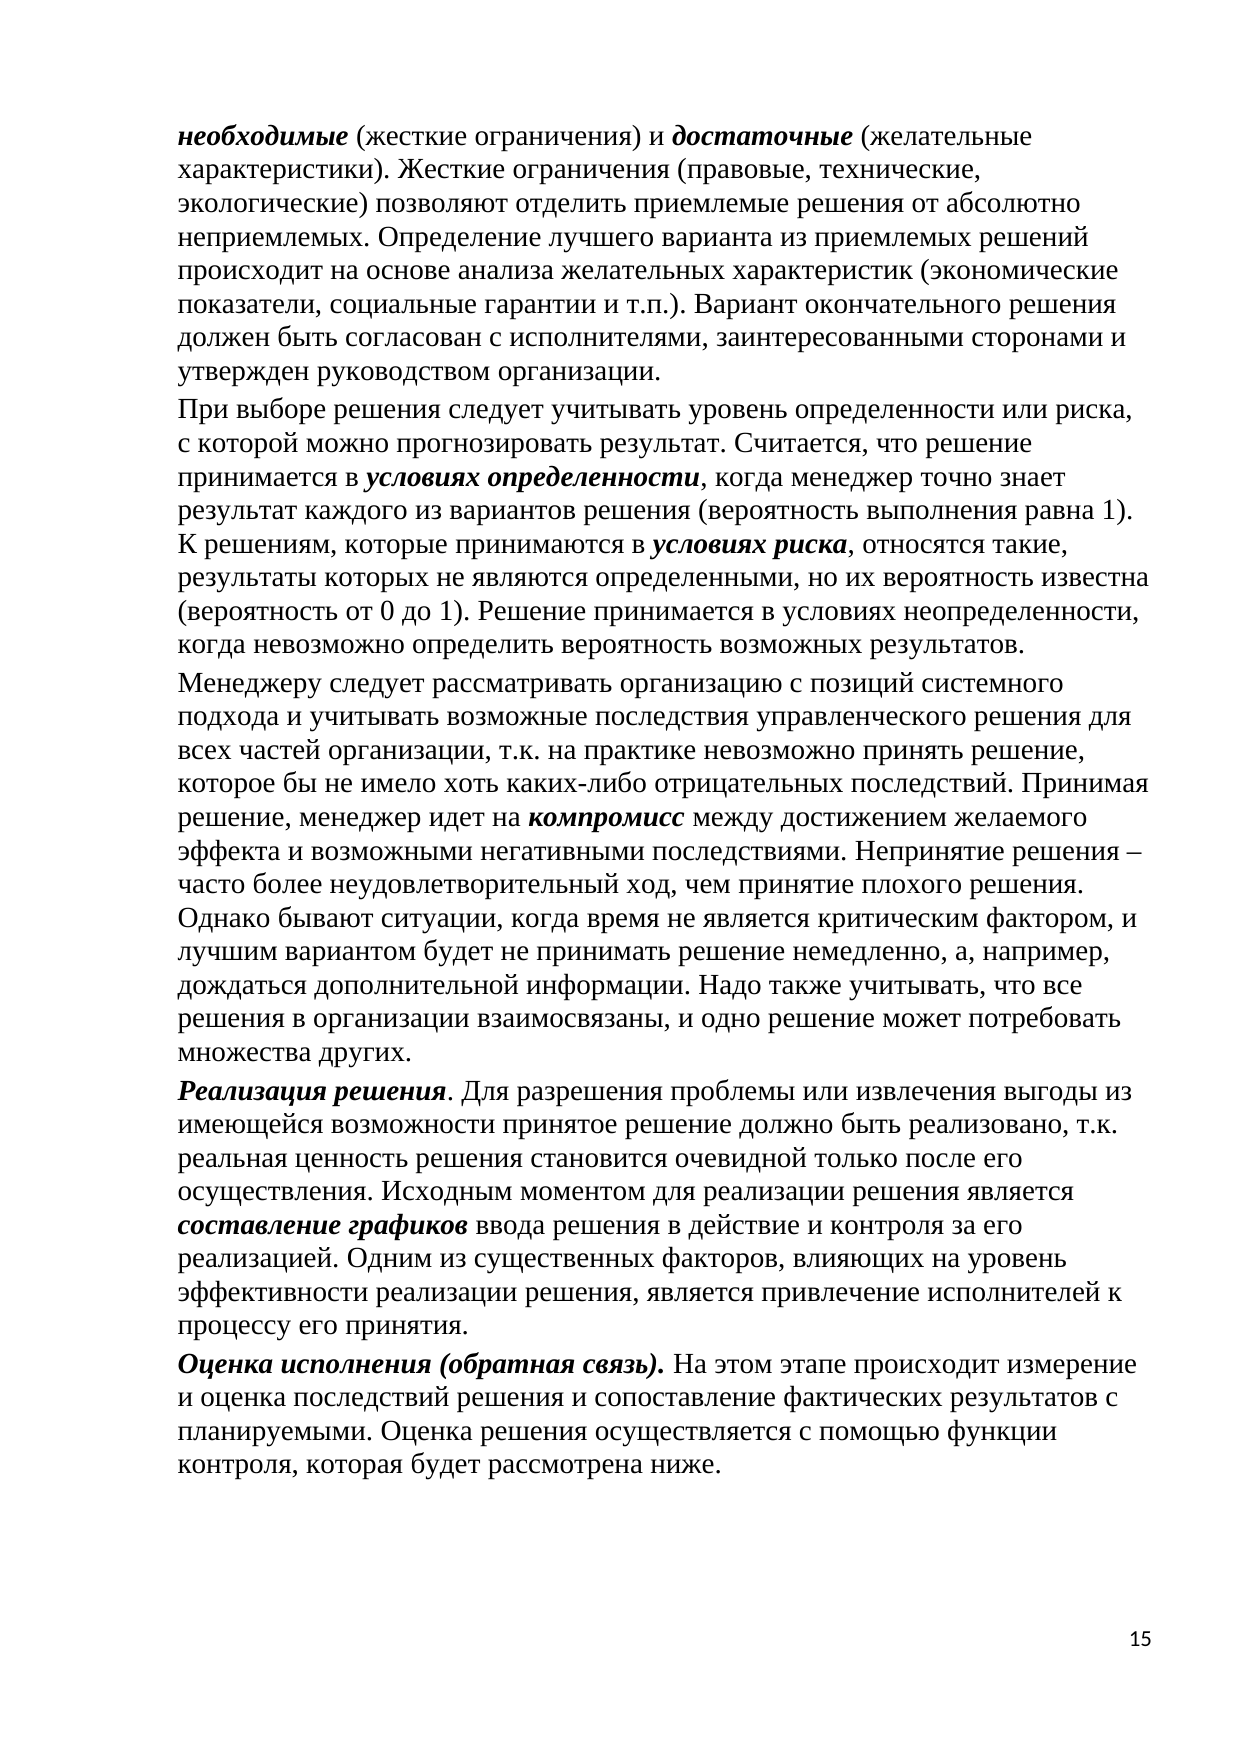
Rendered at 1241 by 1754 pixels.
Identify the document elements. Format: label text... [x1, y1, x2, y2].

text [177, 118, 1152, 386]
text Оценка исполнения (обратная связь). На этом этапе происходит измерение и оценка последствий решения и сопоставление фактических результатов с планируемыми. Оценка решения осуществляется с помощью функции контроля, которая будет рассмотрена ниже. [177, 1346, 1152, 1480]
text Реализация решения. Для разрешения проблемы или извлечения выгоды из имеющейся возможности принятое решение должно быть реализовано, т.к. реальная ценность решения становится очевидной только после его осуществления. Исходным моментом для реализации решения является составление графиков ввода решения в действие и контроля за его реализацией. Одним из существенных факторов, влияющих на уровень эффективности реализации решения, является привлечение исполнителей к процессу его принятия. [177, 1073, 1152, 1341]
text При выборе решения следует учитывать уровень определенности или риска, с которой можно прогнозировать результат. Считается, что решение принимается в условиях определенности, когда менеджер точно знает результат каждого из вариантов решения (вероятность выполнения равна 1). К решениям, которые принимаются в условиях риска, относятся такие, результаты которых не являются определенными, но их вероятность известна (вероятность от 0 до 1). Решение принимается в условиях неопределенности, когда невозможно определить вероятность возможных результатов. [177, 392, 1152, 660]
text Менеджеру следует рассматривать организацию с позиций системного подхода и учитывать возможные последствия управленческого решения для всех частей организации, т.к. на практике невозможно принять решение, которое бы не имело хоть каких-либо отрицательных последствий. Принимая решение, менеджер идет на компромисс между достижением желаемого эффекта и возможными негативными последствиями. Непринятие решения – часто более неудовлетворительный ход, чем принятие плохого решения. Однако бывают ситуации, когда время не является критическим фактором, и лучшим вариантом будет не принимать решение немедленно, а, например, дождаться дополнительной информации. Надо также учитывать, что все решения в организации взаимосвязаны, и одно решение может потребовать множества других. [177, 665, 1152, 1067]
